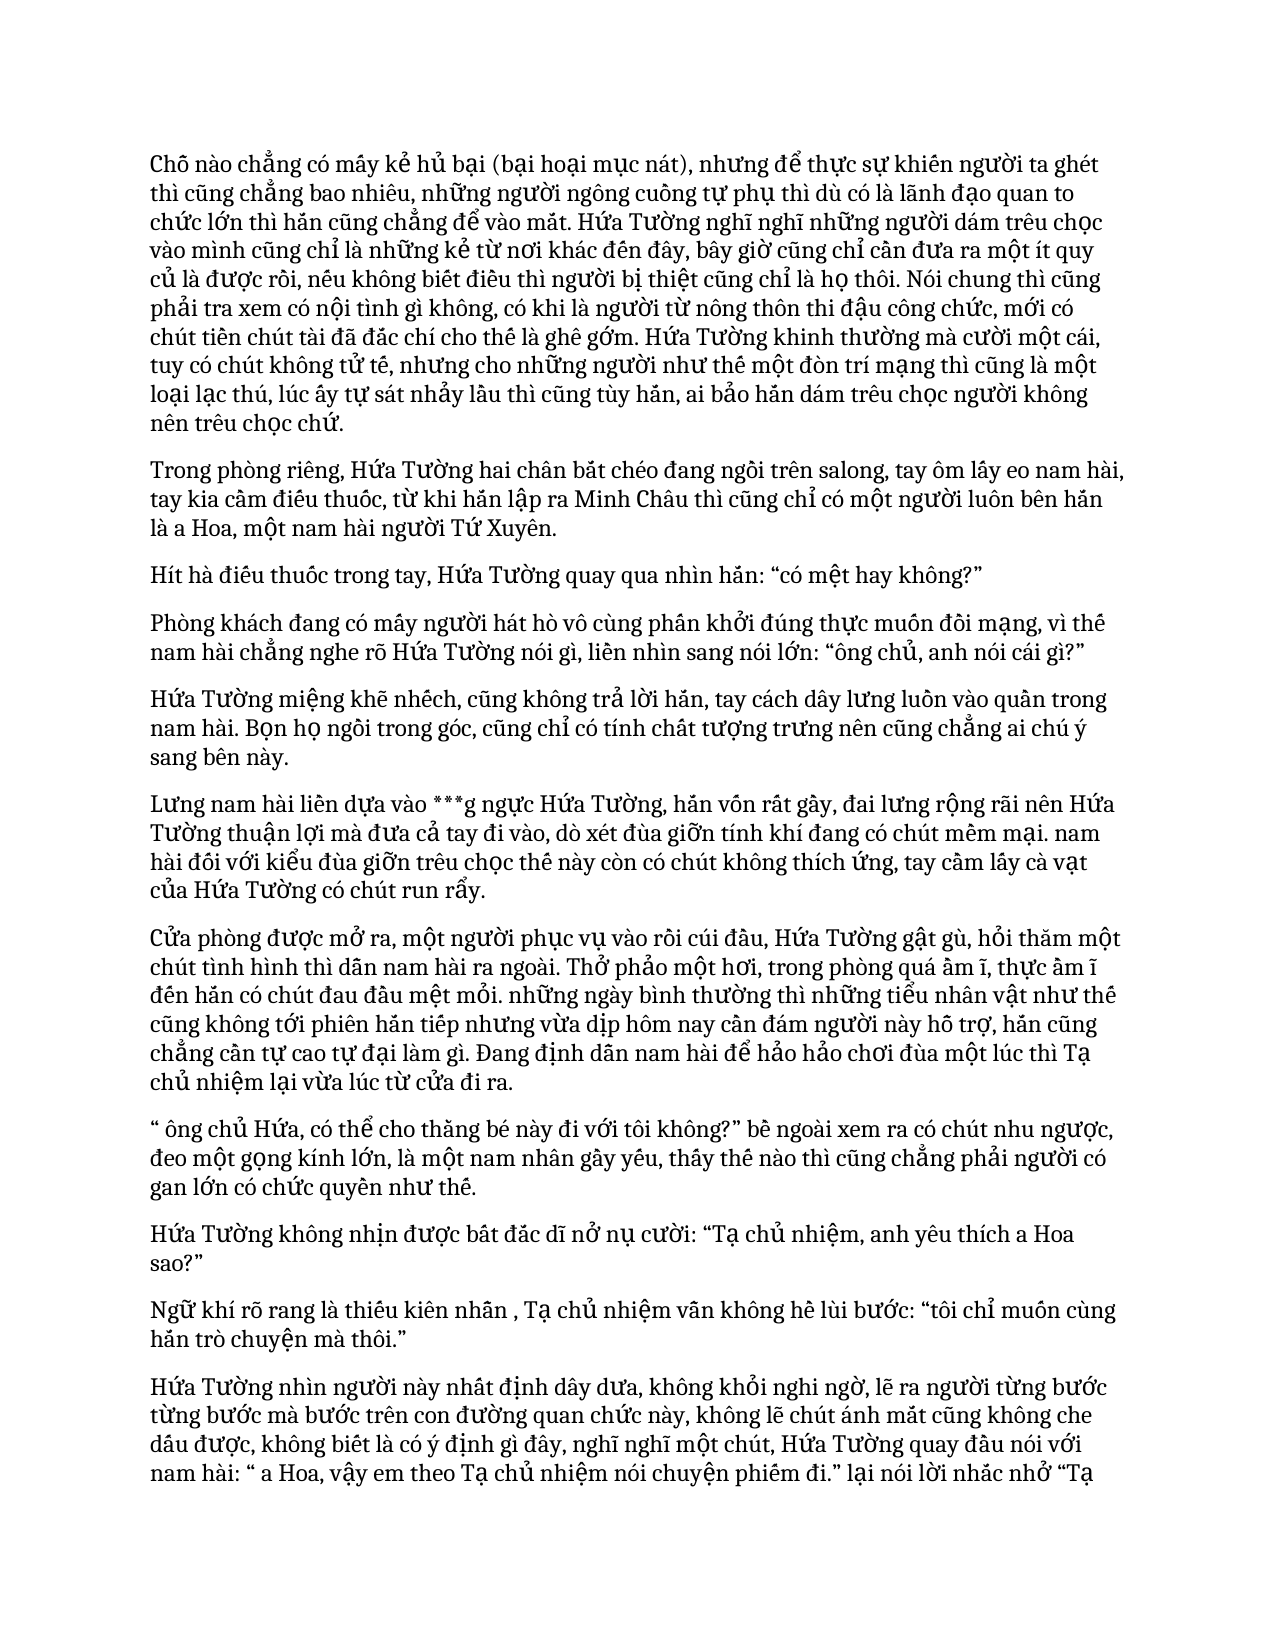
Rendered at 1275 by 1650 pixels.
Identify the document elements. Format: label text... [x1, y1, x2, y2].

text Lưng nam hài liền dựa vào ***g ngực Hứa Tường, hắn vốn rất gầy, đai lưng rộng rãi nên Hứa Tường thuận lợi mà đưa cả tay đi vào, dò xét đùa giỡn tính khí đang có chút mềm mại. nam hài đối với kiểu đùa giỡn trêu chọc thế này còn có chút không thích ứng, tay cầm lấy cà vạt của Hứa Tường có chút run rẩy. [150, 790, 1125, 905]
text Hít hà điếu thuốc trong tay, Hứa Tường quay qua nhìn hắn: “có mệt hay không?” [150, 561, 1125, 590]
text “ ông chủ Hứa, có thể cho thằng bé này đi với tôi không?” bề ngoài xem ra có chút nhu ngược, đeo một gọng kính lớn, là một nam nhân gầy yếu, thấy thế nào thì cũng chẳng phải người có gan lớn có chức quyền như thế. [150, 1115, 1125, 1201]
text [150, 1372, 1125, 1487]
text Hứa Tường miệng khẽ nhếch, cũng không trả lời hắn, tay cách dây lưng luồn vào quần trong nam hài. Bọn họ ngồi trong góc, cũng chỉ có tính chất tượng trưng nên cũng chẳng ai chú ý sang bên này. [150, 685, 1125, 771]
text Chỗ nào chẳng có mấy kẻ hủ bại (bại hoại mục nát), nhưng để thực sự khiến người ta ghét thì cũng chẳng bao nhiêu, những người ngông cuồng tự phụ thì dù có là lãnh đạo quan to chức lớn thì hắn cũng chẳng để vào mắt. Hứa Tường nghĩ nghĩ những người dám trêu chọc vào mình cũng chỉ là những kẻ từ nơi khác đến đây, bây giờ cũng chỉ cần đưa ra một ít quy củ là được rồi, nếu không biết điều thì người bị thiệt cũng chỉ là họ thôi. Nói chung thì cũng phải tra xem có nội tình gì không, có khi là người từ nông thôn thi đậu công chức, mới có chút tiền chút tài đã đắc chí cho thế là ghê gớm. Hứa Tường khinh thường mà cười một cái, tuy có chút không tử tế, nhưng cho những người như thế một đòn trí mạng thì cũng là một loại lạc thú, lúc ấy tự sát nhảy lầu thì cũng tùy hắn, ai bảo hắn dám trêu chọc người không nên trêu chọc chứ. [150, 150, 1125, 437]
text Hứa Tường không nhịn được bất đắc dĩ nở nụ cười: “Tạ chủ nhiệm, anh yêu thích a Hoa sao?” [150, 1220, 1125, 1277]
text Trong phòng riêng, Hứa Tường hai chân bắt chéo đang ngồi trên salong, tay ôm lấy eo nam hài, tay kia cầm điếu thuốc, từ khi hắn lập ra Minh Châu thì cũng chỉ có một người luôn bên hắn là a Hoa, một nam hài người Tứ Xuyên. [150, 456, 1125, 542]
text Ngữ khí rõ rang là thiếu kiên nhẫn , Tạ chủ nhiệm vẫn không hề lùi bước: “tôi chỉ muốn cùng hắn trò chuyện mà thôi.” [150, 1296, 1125, 1354]
text Cửa phòng được mở ra, một người phục vụ vào rồi cúi đầu, Hứa Tường gật gù, hỏi thăm một chút tình hình thì dẫn nam hài ra ngoài. Thở phảo một hơi, trong phòng quá ầm ĩ, thực ầm ĩ đến hắn có chút đau đầu mệt mỏi. những ngày bình thường thì những tiểu nhân vật như thế cũng không tới phiên hắn tiếp nhưng vừa dịp hôm nay cần đám người này hỗ trợ, hắn cũng chẳng cần tự cao tự đại làm gì. Đang định dẫn nam hài để hảo hảo chơi đùa một lúc thì Tạ chủ nhiệm lại vừa lúc từ cửa đi ra. [150, 924, 1125, 1096]
text Phòng khách đang có mấy người hát hò vô cùng phấn khởi đúng thực muốn đồi mạng, vì thế nam hài chẳng nghe rõ Hứa Tường nói gì, liền nhìn sang nói lớn: “ông chủ, anh nói cái gì?” [150, 609, 1125, 666]
